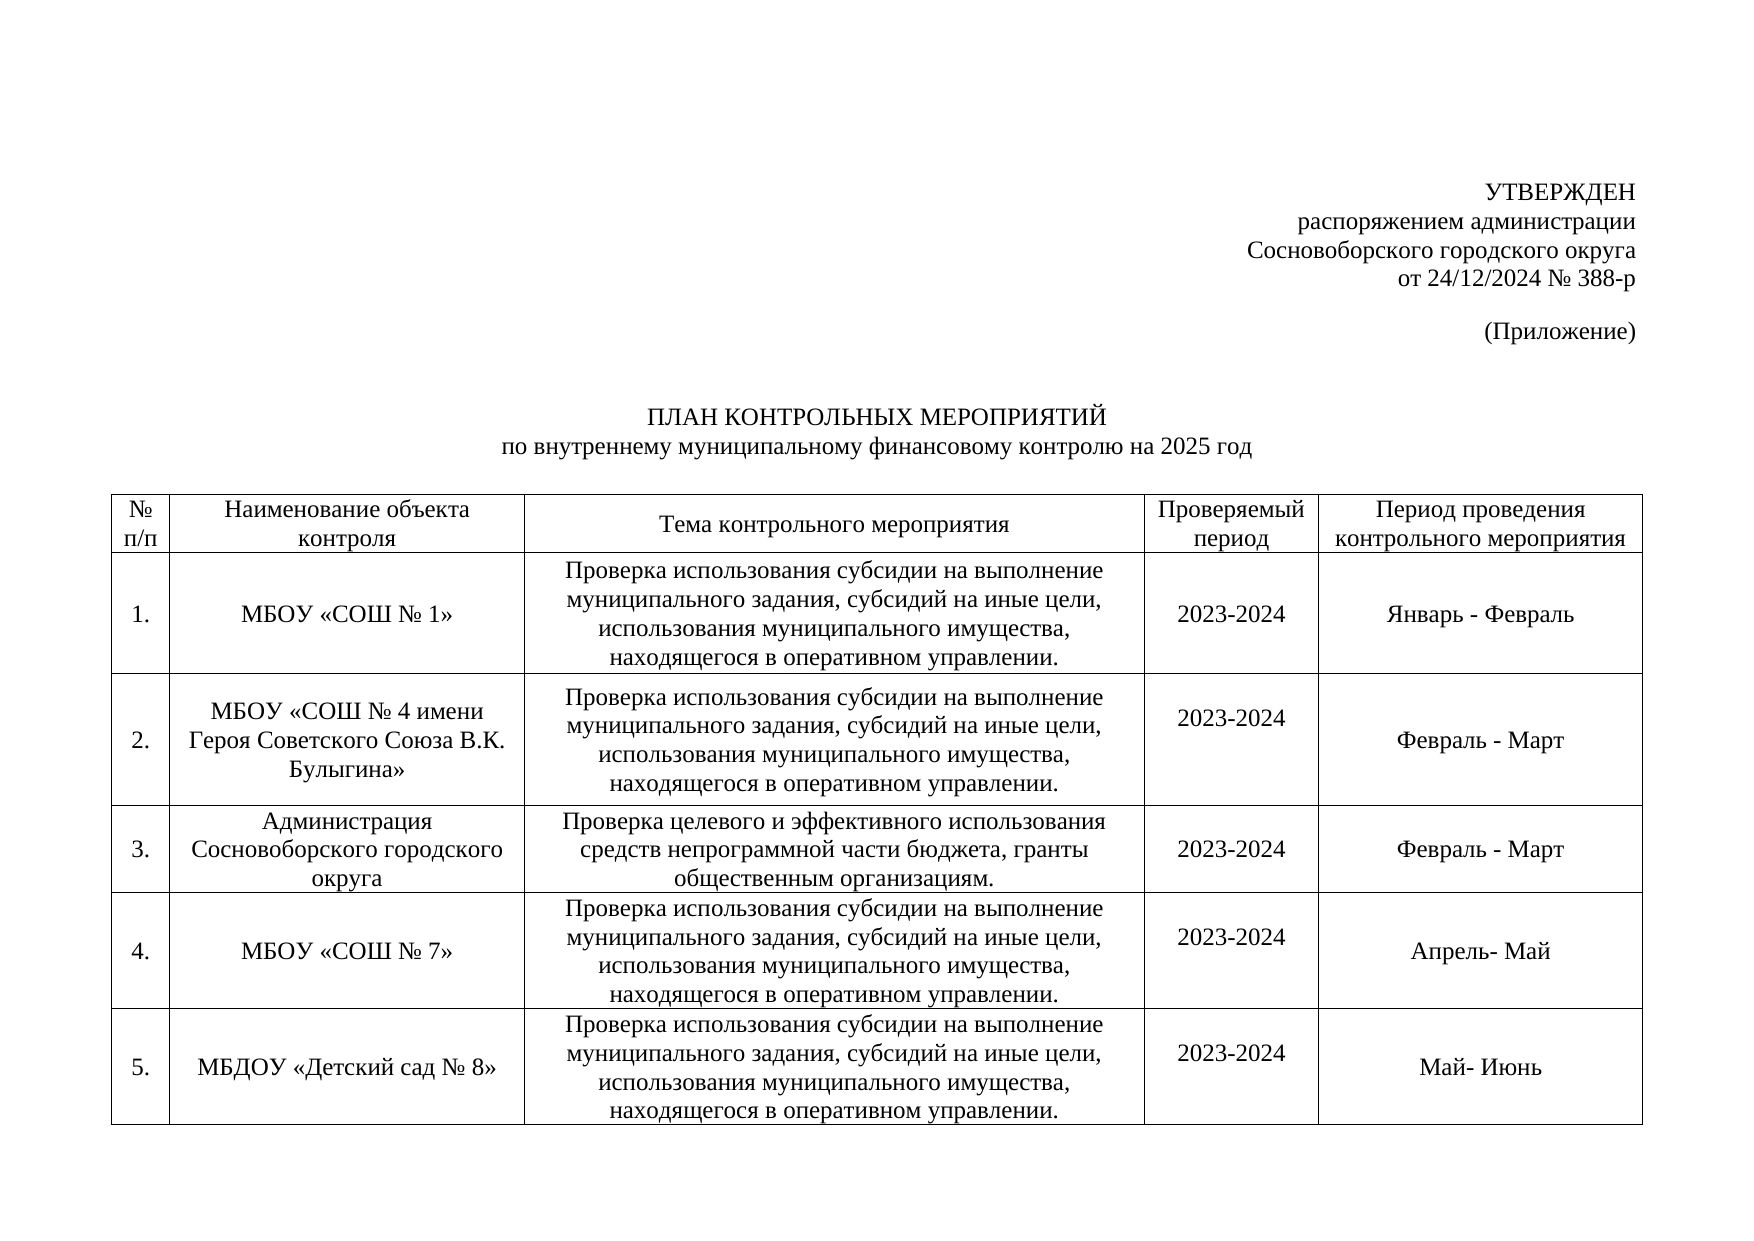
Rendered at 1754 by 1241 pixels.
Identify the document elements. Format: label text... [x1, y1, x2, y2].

table_header № п/п [112, 495, 169, 552]
table_header Период проведения контрольного мероприятия [1319, 495, 1642, 552]
table_cell 2. [112, 674, 169, 805]
table_cell МБОУ «СОШ № 7» [170, 893, 524, 1008]
table_header Наименование объекта контроля [170, 495, 524, 552]
table_cell Январь - Февраль [1319, 553, 1642, 673]
table_cell Проверка целевого и эффективного использования средств непрограммной части бюджета, гранты общественным организациям. [525, 806, 1144, 892]
text по внутреннему муниципальному финансовому контролю на 2025 год [118, 431, 1636, 460]
table_cell МБОУ «СОШ № 1» [170, 553, 524, 673]
text (Приложение) [118, 316, 1636, 345]
table_cell 2023-2024 [1145, 1009, 1318, 1124]
table_cell 4. [112, 893, 169, 1008]
table_cell МБДОУ «Детский сад № 8» [170, 1009, 524, 1124]
table_cell 2023-2024 [1145, 674, 1318, 805]
table_cell Апрель- Май [1319, 893, 1642, 1008]
table_cell 1. [112, 553, 169, 673]
table_cell 2023-2024 [1145, 806, 1318, 892]
text УТВЕРЖДЕН [118, 177, 1636, 206]
table_cell 2023-2024 [1145, 553, 1318, 673]
table_header Проверяемый период [1145, 495, 1318, 552]
table_cell Май- Июнь [1319, 1009, 1642, 1124]
text от 24/12/2024 № 388-р [118, 263, 1636, 292]
table_cell Февраль - Март [1319, 806, 1642, 892]
table_header Тема контрольного мероприятия [525, 495, 1144, 552]
table_cell 3. [112, 806, 169, 892]
text ПЛАН КОНТРОЛЬНЫХ МЕРОПРИЯТИЙ [118, 402, 1636, 431]
text Сосновоборского городского округа [118, 235, 1636, 263]
table_cell Администрация Сосновоборского городского округа [170, 806, 524, 892]
table_cell 5. [112, 1009, 169, 1124]
table_cell МБОУ «СОШ № 4 имени Героя Советского Союза В.К. Булыгина» [170, 674, 524, 805]
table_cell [525, 1009, 1144, 1124]
table_cell 2023-2024 [1145, 893, 1318, 1008]
table_cell Февраль - Март [1319, 674, 1642, 805]
text распоряжением администрации [118, 206, 1636, 235]
